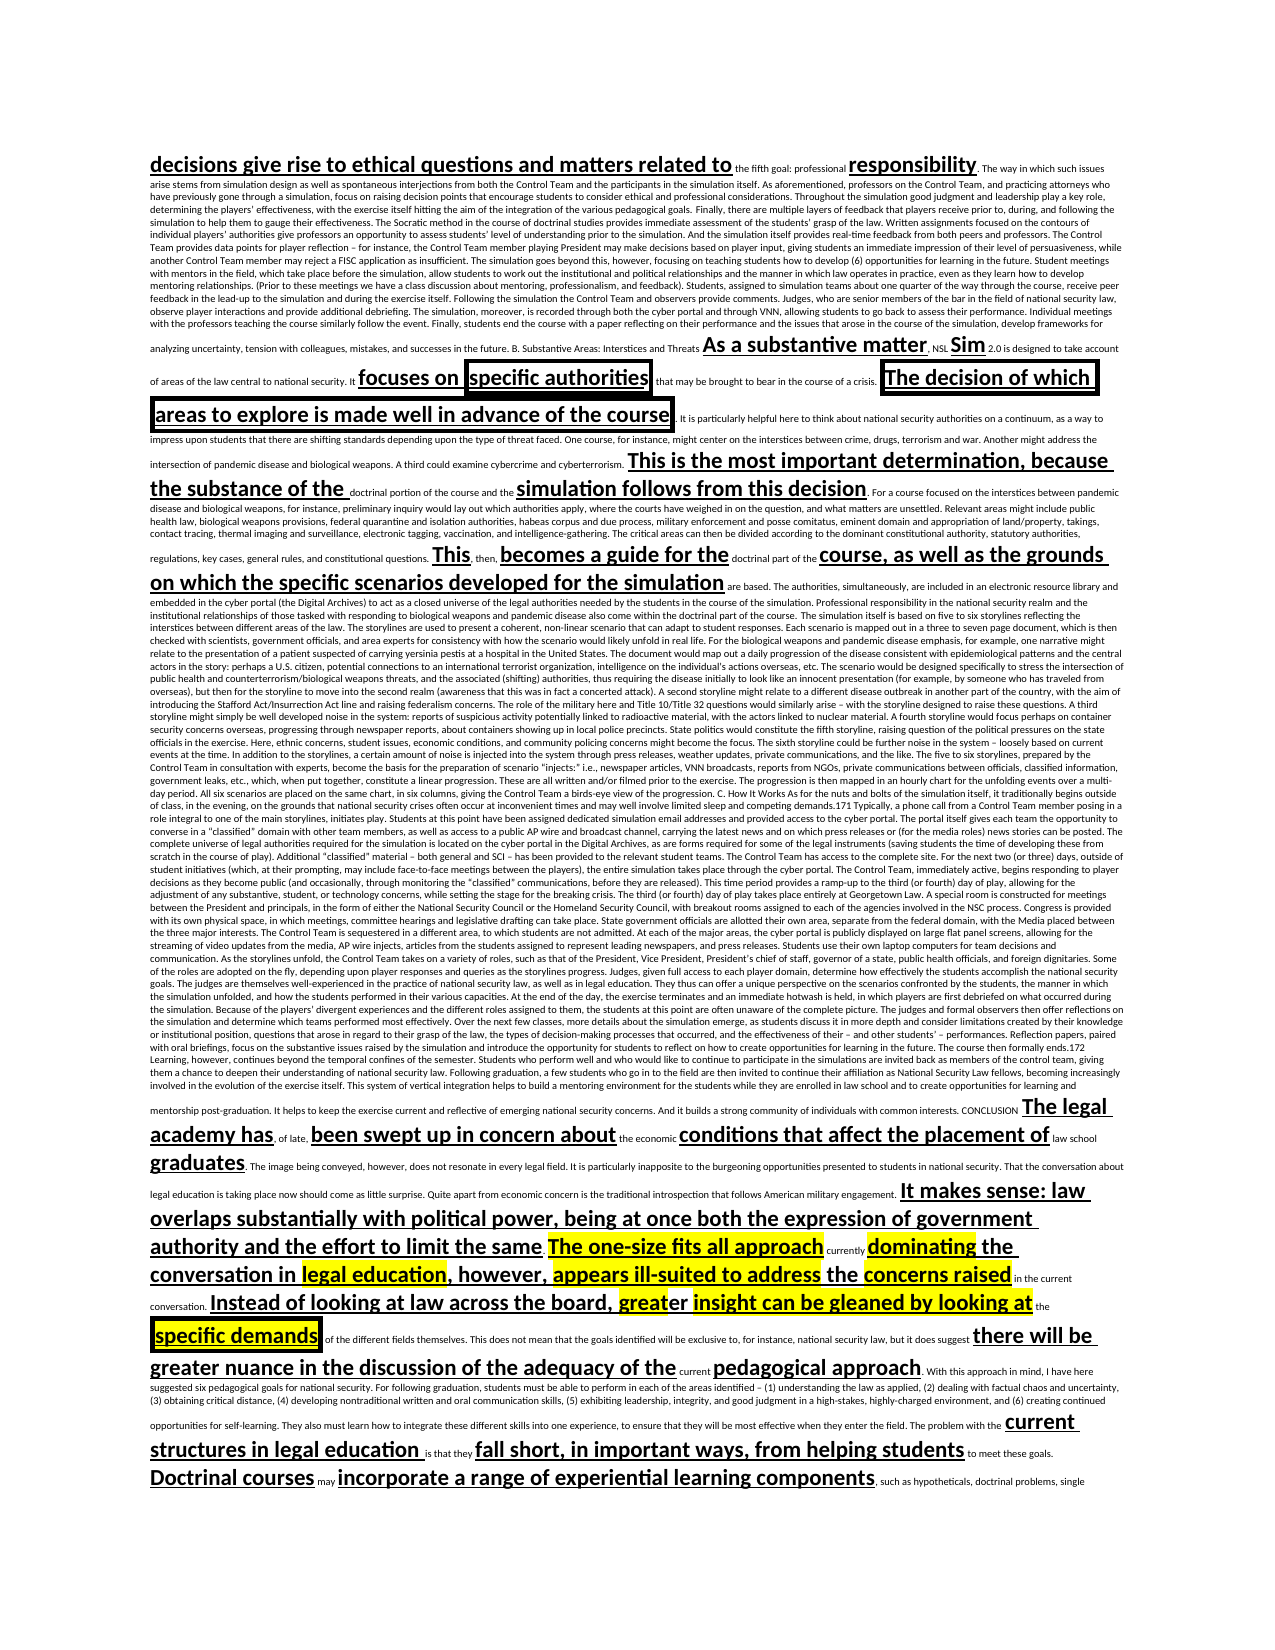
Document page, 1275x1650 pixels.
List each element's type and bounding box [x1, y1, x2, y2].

text [150, 150, 1125, 1491]
